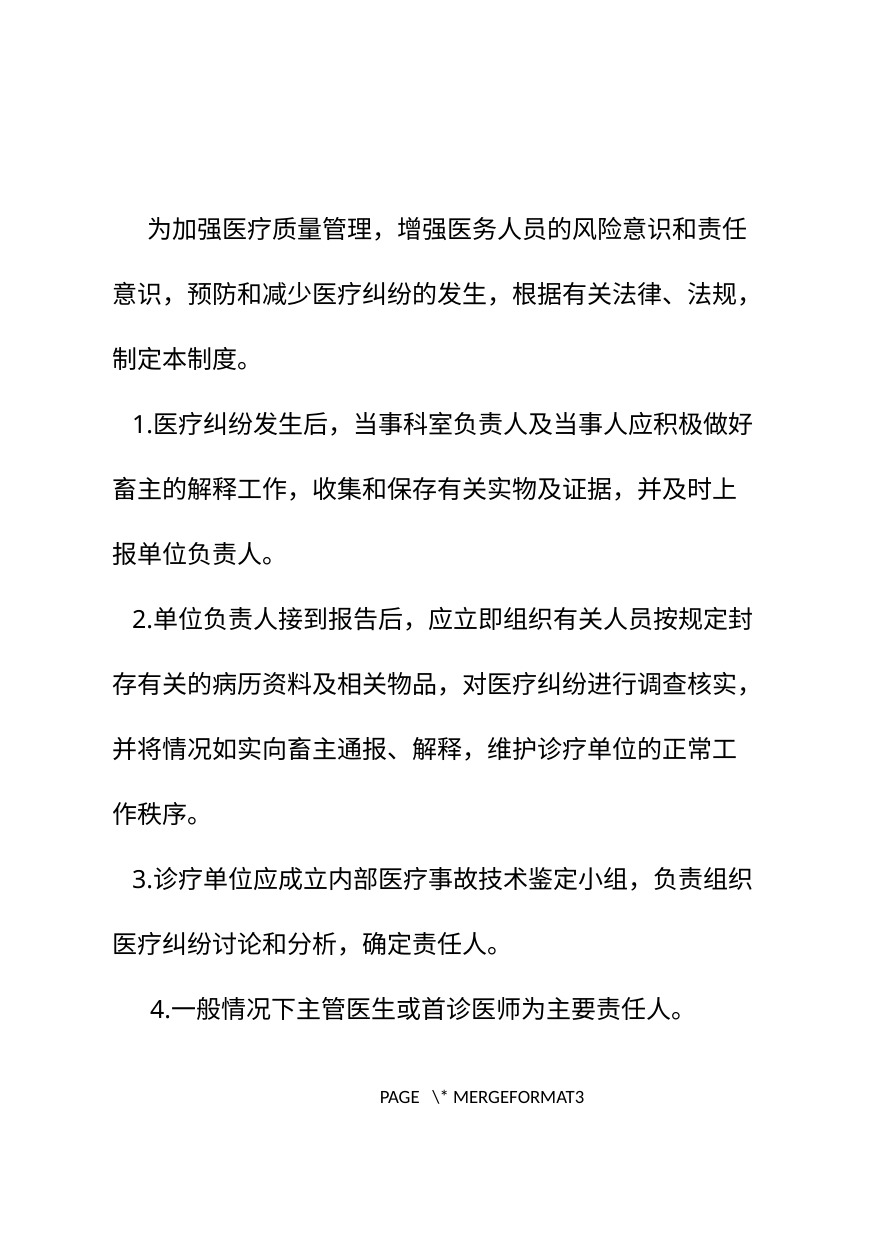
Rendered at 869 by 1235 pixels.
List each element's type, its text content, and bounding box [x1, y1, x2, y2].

text 4.一般情况下主管医生或首诊医师为主要责任人。 [112, 975, 756, 1040]
text 2.单位负责人接到报告后，应立即组织有关人员按规定封存有关的病历资料及相关物品，对医疗纠纷进行调查核实，并将情况如实向畜主通报、解释，维护诊疗单位的正常工作秩序。 [112, 585, 756, 845]
text 1.医疗纠纷发生后，当事科室负责人及当事人应积极做好畜主的解释工作，收集和保存有关实物及证据，并及时上报单位负责人。 [112, 390, 756, 585]
text 3.诊疗单位应成立内部医疗事故技术鉴定小组，负责组织医疗纠纷讨论和分析，确定责任人。 [112, 845, 756, 975]
text 为加强医疗质量管理，增强医务人员的风险意识和责任意识，预防和减少医疗纠纷的发生，根据有关法律、法规，制定本制度。 [112, 195, 756, 390]
